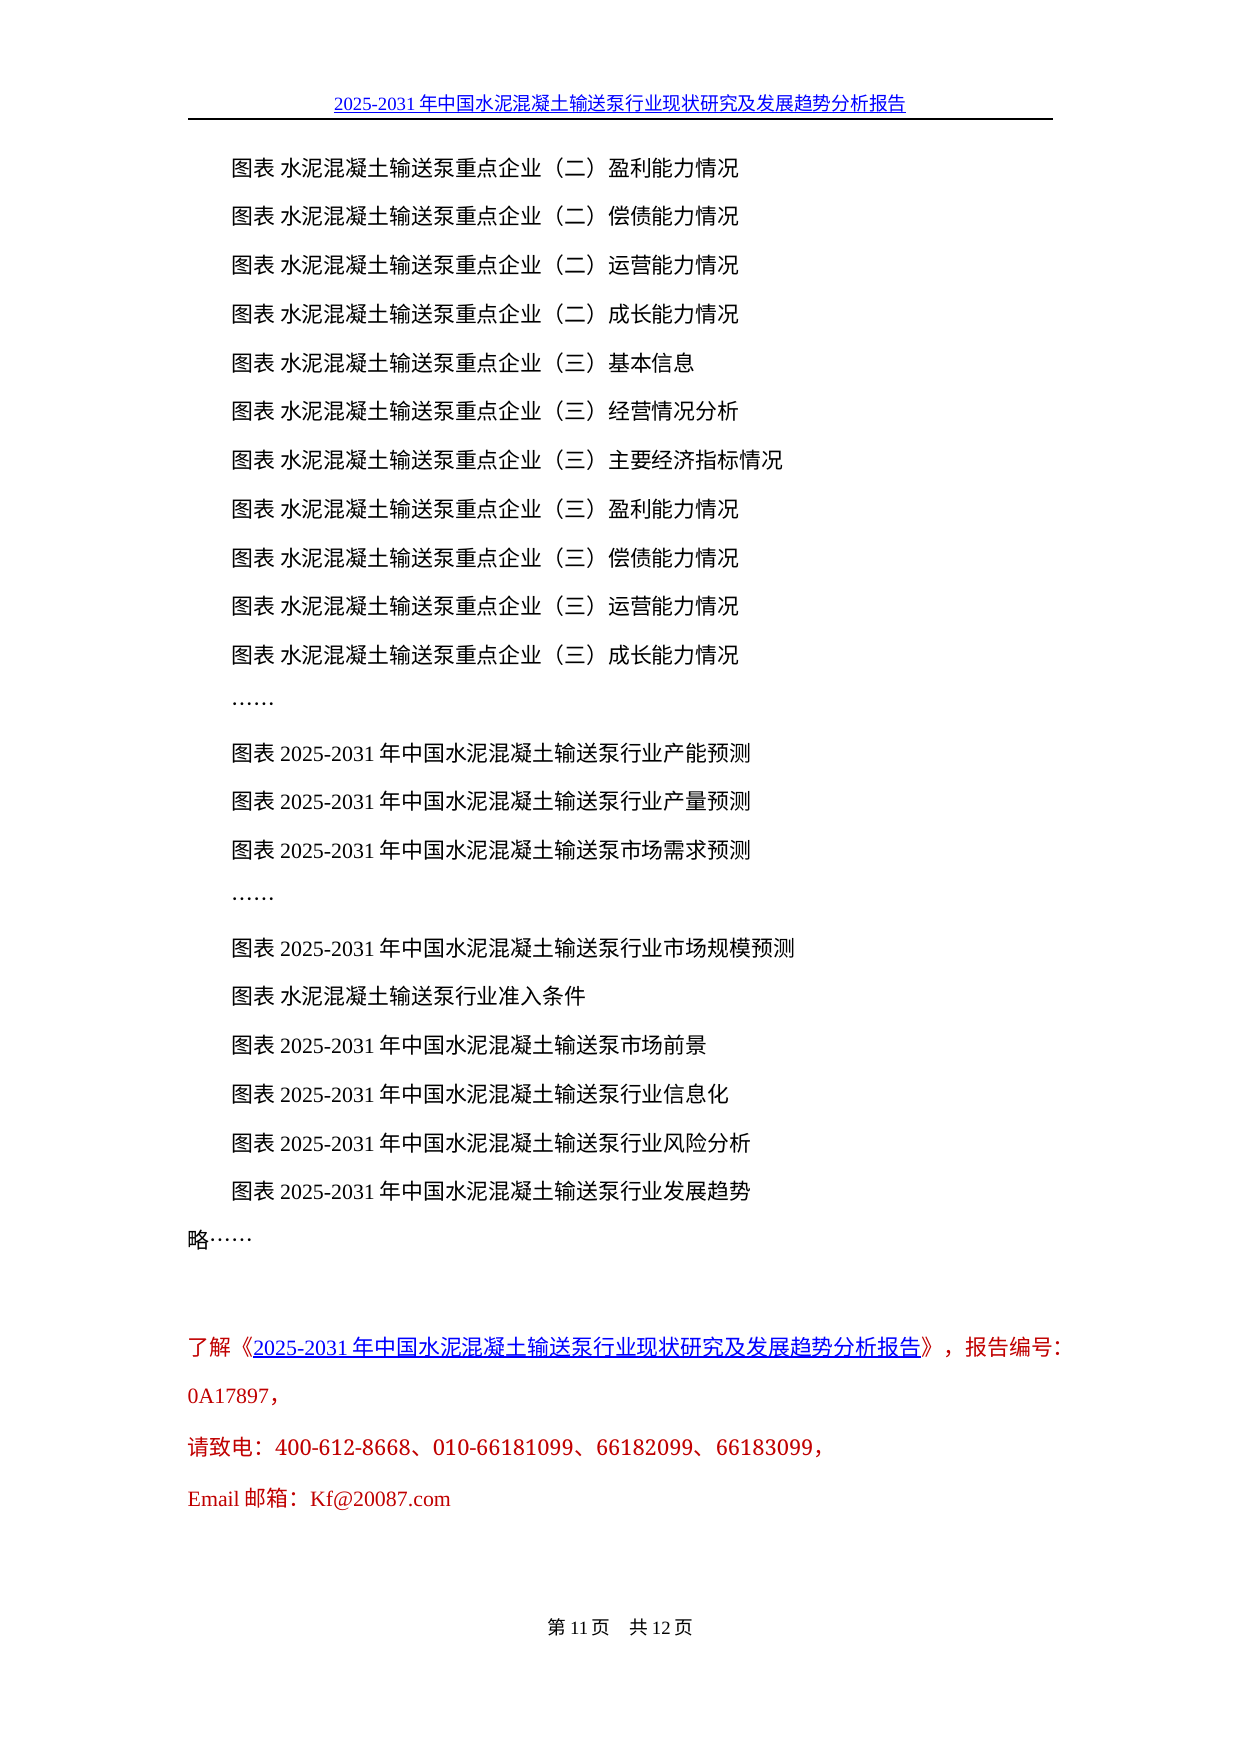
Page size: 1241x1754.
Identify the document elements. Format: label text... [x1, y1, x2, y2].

text 了解《2025-2031年中国水泥混凝土输送泵行业现状研究及发展趋势分析报告》，报告编号：0A17897， [187, 1329, 1053, 1410]
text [187, 150, 1053, 1255]
text 请致电：400-612-8668、010-66181099、66182099、66183099， [187, 1429, 1053, 1462]
text Email邮箱：Kf@20087.com [187, 1481, 1053, 1513]
